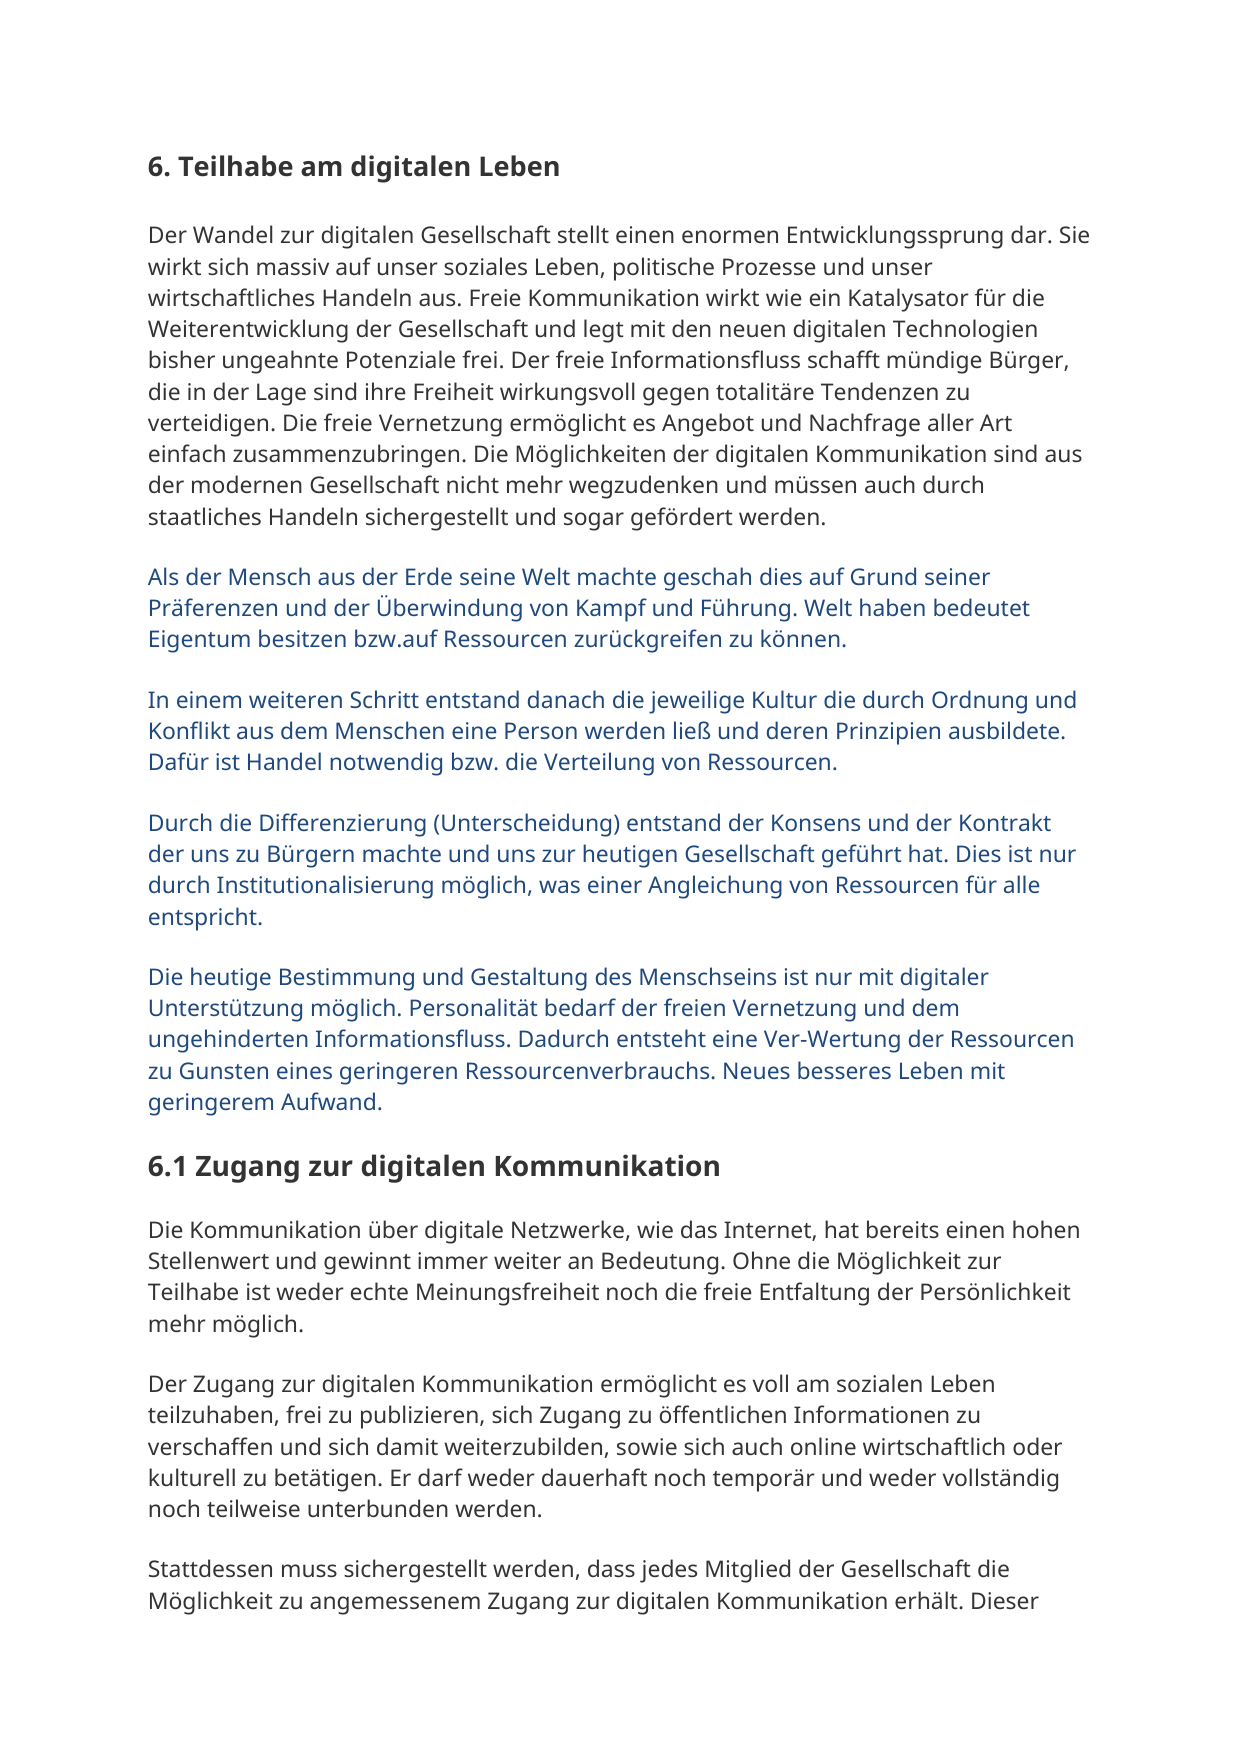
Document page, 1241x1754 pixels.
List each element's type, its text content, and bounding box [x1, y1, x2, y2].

text 6.1 Zugang zur digitalen Kommunikation [148, 1146, 1093, 1184]
text Die Kommunikation über digitale Netzwerke, wie das Internet, hat bereits einen hohen Stellenwert und gewinnt immer weiter an Bedeutung. Ohne die Möglichkeit zur Teilhabe ist weder echte Meinungsfreiheit noch die freie Entfaltung der Persönlichkeit mehr möglich. [148, 1214, 1093, 1339]
text Der Wandel zur digitalen Gesellschaft stellt einen enormen Entwicklungssprung dar. Sie wirkt sich massiv auf unser soziales Leben, politische Prozesse und unser wirtschaftliches Handeln aus. Freie Kommunikation wirkt wie ein Katalysator für die Weiterentwicklung der Gesellschaft und legt mit den neuen digitalen Technologien bisher ungeahnte Potenziale frei. Der freie Informationsfluss schafft mündige Bürger, die in der Lage sind ihre Freiheit wirkungsvoll gegen totalitäre Tendenzen zu verteidigen. Die freie Vernetzung ermöglicht es Angebot und Nachfrage aller Art einfach zusammenzubringen. Die Möglichkeiten der digitalen Kommunikation sind aus der modernen Gesellschaft nicht mehr wegzudenken und müssen auch durch staatliches Handeln sichergestellt und sogar gefördert werden. [148, 219, 1093, 532]
subtitle 6. Teilhabe am digitalen Leben [148, 148, 1093, 184]
text Die heutige Bestimmung und Gestaltung des Menschseins ist nur mit digitaler Unterstützung möglich. Personalität bedarf der freien Vernetzung und dem ungehinderten Informationsfluss. Dadurch entsteht eine Ver-Wertung der Ressourcen zu Gunsten eines geringeren Ressourcenverbrauchs. Neues besseres Leben mit geringerem Aufwand. [148, 961, 1093, 1117]
text In einem weiteren Schritt entstand danach die jeweilige Kultur die durch Ordnung und Konflikt aus dem Menschen eine Person werden ließ und deren Prinzipien ausbildete. Dafür ist Handel notwendig bzw. die Verteilung von Ressourcen. [148, 684, 1093, 777]
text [148, 1553, 1093, 1616]
text Durch die Differenzierung (Unterscheidung) entstand der Konsens und der Kontrakt der uns zu Bürgern machte und uns zur heutigen Gesellschaft geführt hat. Dies ist nur durch Institutionalisierung möglich, was einer Angleichung von Ressourcen für alle entspricht. [148, 807, 1093, 932]
text Als der Mensch aus der Erde seine Welt machte geschah dies auf Grund seiner Präferenzen und der Überwindung von Kampf und Führung. Welt haben bedeutet Eigentum besitzen bzw.auf Ressourcen zurückgreifen zu können. [148, 561, 1093, 654]
text Der Zugang zur digitalen Kommunikation ermöglicht es voll am sozialen Leben teilzuhaben, frei zu publizieren, sich Zugang zu öffentlichen Informationen zu verschaffen und sich damit weiterzubilden, sowie sich auch online wirtschaftlich oder kulturell zu betätigen. Er darf weder dauerhaft noch temporär und weder vollständig noch teilweise unterbunden werden. [148, 1368, 1093, 1524]
